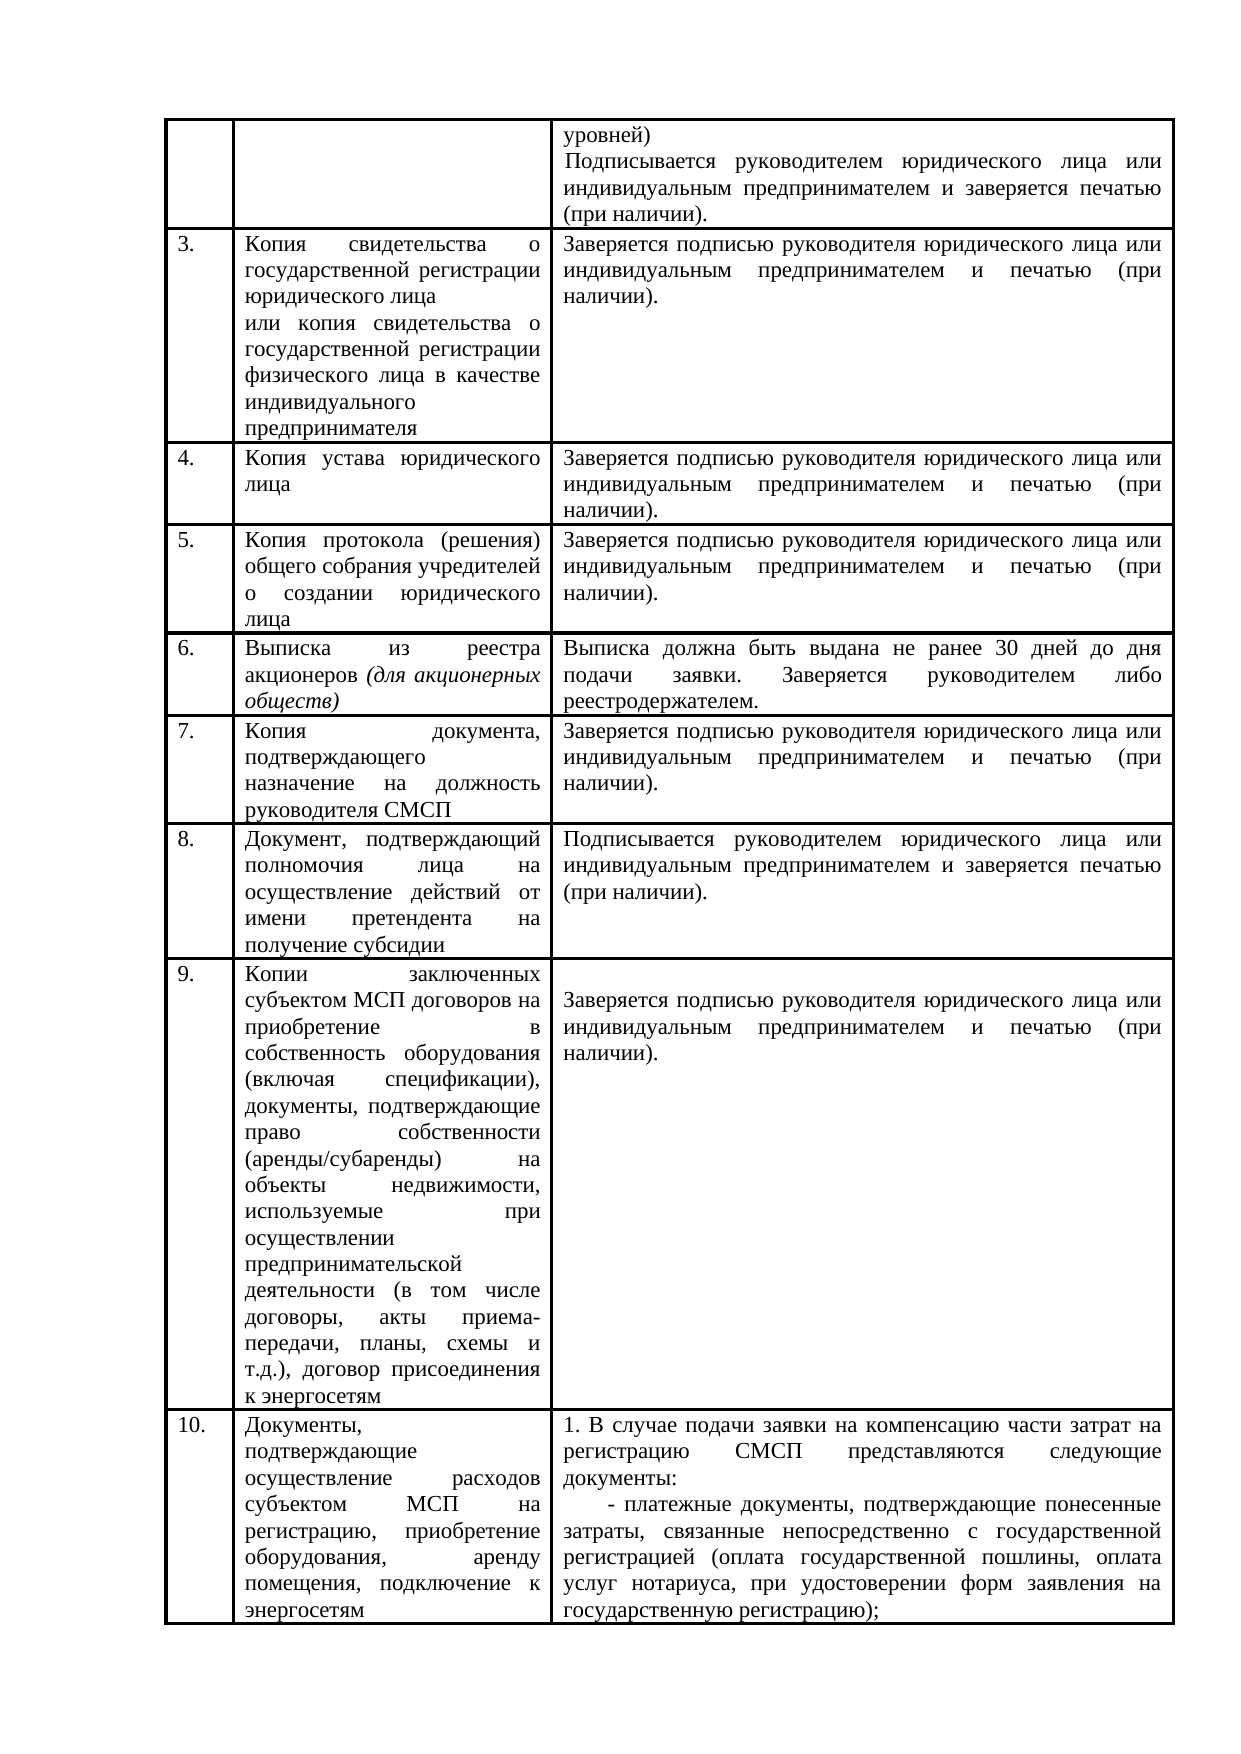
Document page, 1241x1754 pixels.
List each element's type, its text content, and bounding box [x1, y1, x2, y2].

table_cell 5. [168, 526, 232, 631]
table_cell Выписка должна быть выдана не ранее 30 дней до дня подачи заявки. Заверяется руководителем либо реестродержателем. [553, 635, 1172, 713]
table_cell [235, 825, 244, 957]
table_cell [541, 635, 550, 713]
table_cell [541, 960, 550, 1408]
table_cell Копия протокола (решения) общего собрания учредителей о создании юридического лица [235, 526, 550, 631]
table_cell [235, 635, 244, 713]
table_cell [235, 121, 550, 227]
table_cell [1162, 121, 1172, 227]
table_cell Подписывается руководителем юридического лица или индивидуальным предпринимателем и заверяется печатью (при наличии). [553, 825, 1172, 957]
table_cell Заверяется подписью руководителя юридического лица или индивидуальным предпринимателем и печатью (при наличии). [553, 960, 1172, 1408]
table_cell Заверяется подписью руководителя юридического лица или индивидуальным предпринимателем и печатью (при наличии). [553, 444, 1172, 523]
table_cell 2. [168, 121, 232, 227]
table_cell 6. [168, 635, 232, 713]
table_cell Копия устава юридического лица [235, 444, 550, 523]
table_cell Копия свидетельства о государственной регистрации юридического лица или копия свидетельства о государственной регистрации физического лица в качестве индивидуального предпринимателя [235, 230, 550, 441]
table_cell 9. [168, 960, 232, 1408]
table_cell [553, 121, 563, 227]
table_cell Заверяется подписью руководителя юридического лица или индивидуальным предпринимателем и печатью (при наличии). [553, 717, 1172, 822]
table_cell Заверяется подписью руководителя юридического лица или индивидуальным предпринимателем и печатью (при наличии). [553, 526, 1172, 631]
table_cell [553, 1411, 1172, 1622]
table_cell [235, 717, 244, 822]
table_cell 10. [168, 1411, 232, 1622]
table_cell 4. [168, 444, 232, 523]
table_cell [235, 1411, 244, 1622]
table_cell 7. [168, 717, 232, 822]
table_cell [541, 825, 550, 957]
table_cell Заверяется подписью руководителя юридического лица или индивидуальным предпринимателем и печатью (при наличии). [553, 230, 1172, 441]
table_cell 3. [168, 230, 232, 441]
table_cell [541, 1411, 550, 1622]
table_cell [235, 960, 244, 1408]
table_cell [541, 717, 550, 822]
table_cell 8. [168, 825, 232, 957]
